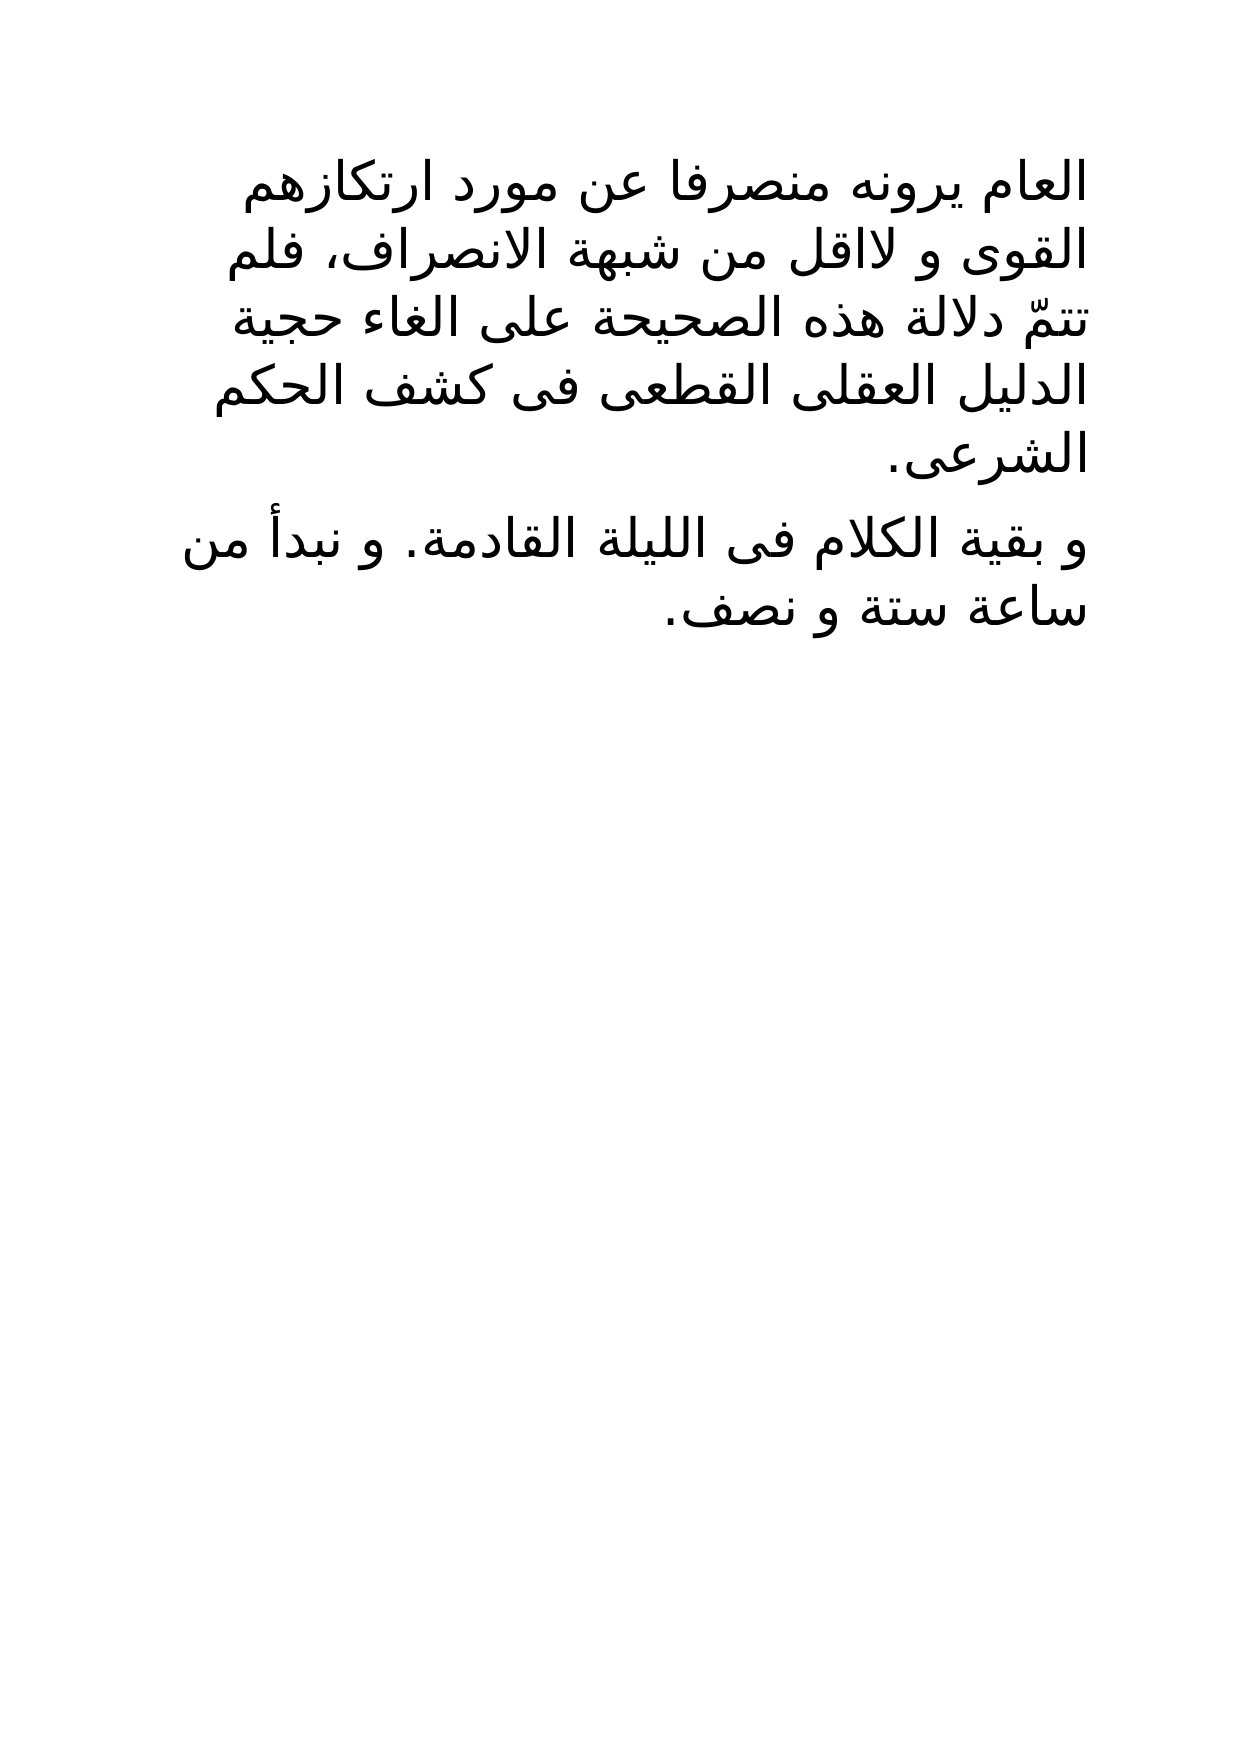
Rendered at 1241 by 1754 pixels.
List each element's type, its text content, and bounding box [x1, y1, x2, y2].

text و بقیة الکلام فی اللیلة القادمة. و نبدأ من ساعة ستة و نصف. [150, 507, 1090, 638]
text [150, 150, 1090, 485]
